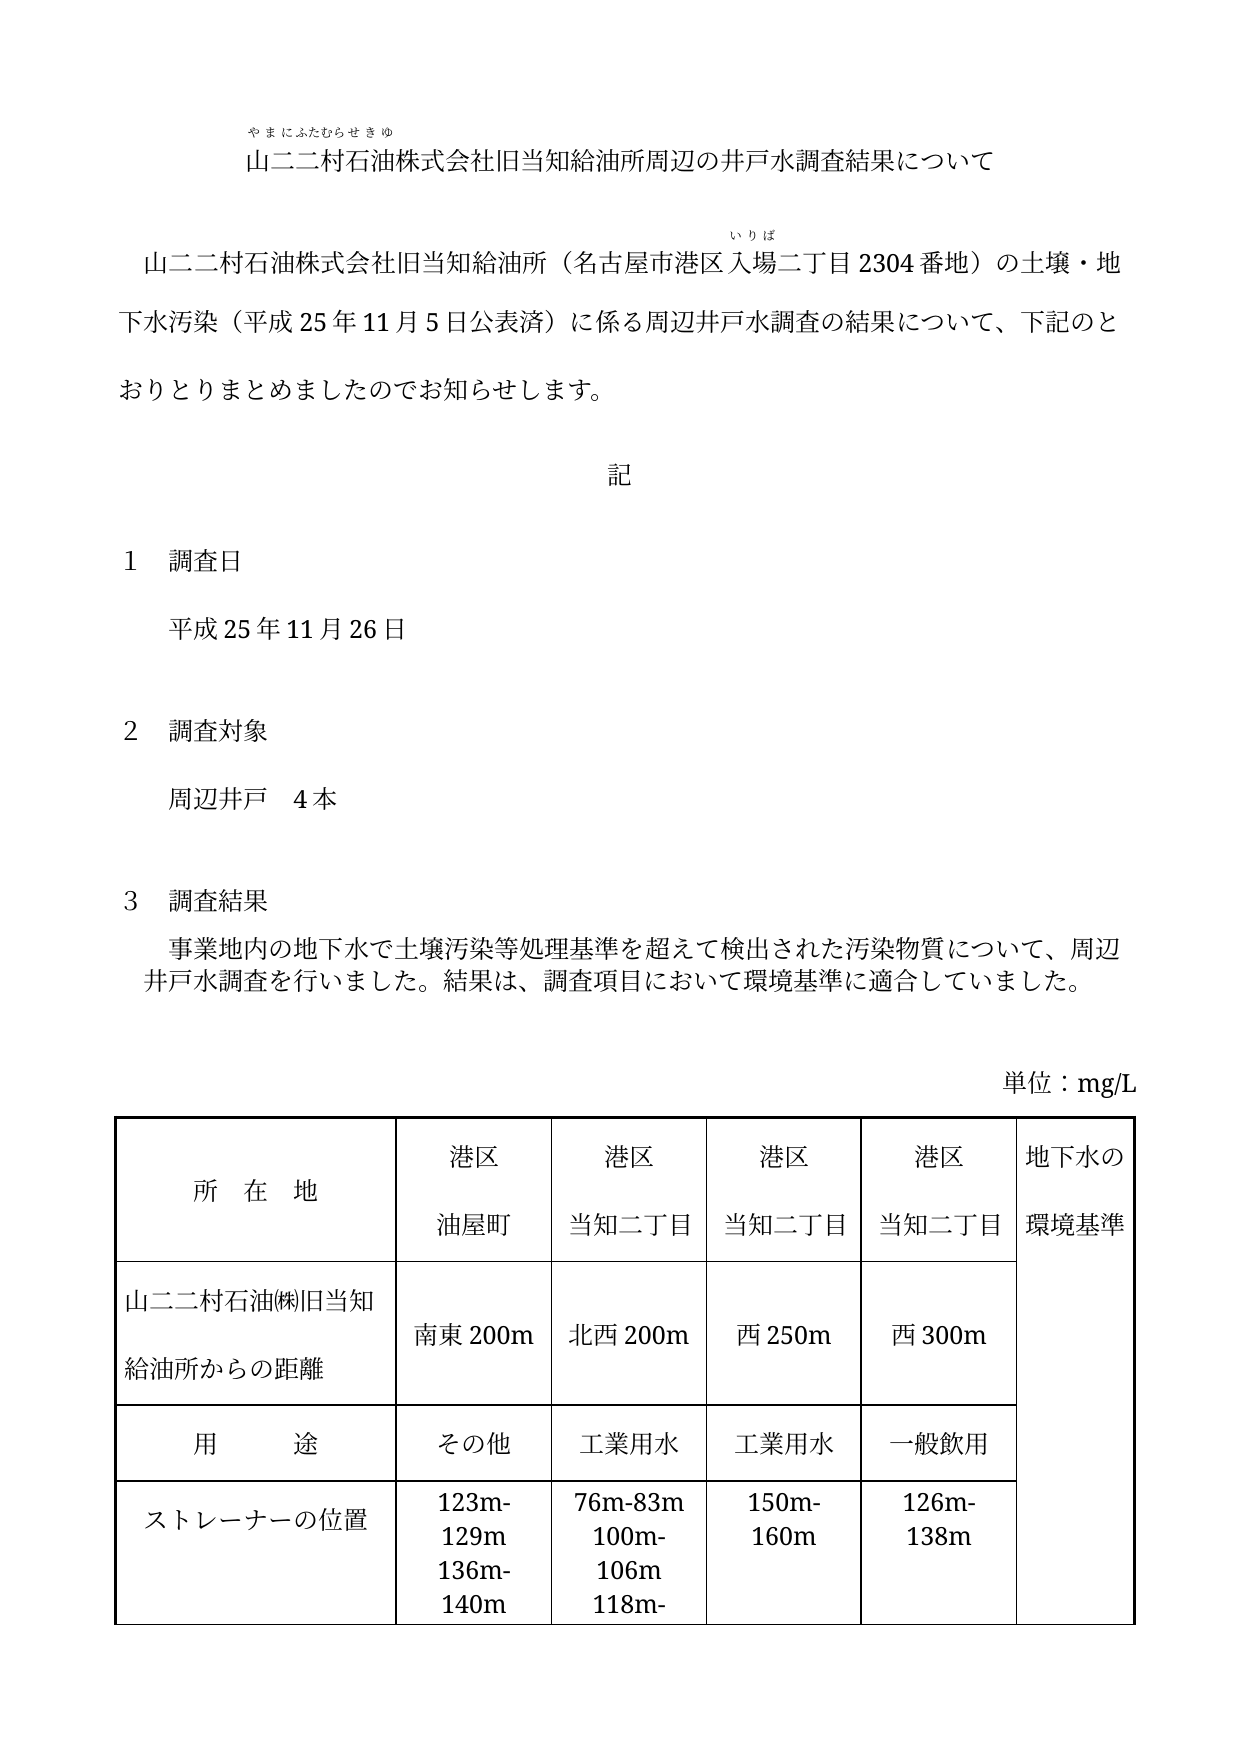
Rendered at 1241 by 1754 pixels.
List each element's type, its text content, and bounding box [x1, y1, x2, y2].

table_cell 山二二村石油㈱旧当知 給油所からの距離 [117, 1262, 395, 1404]
table_cell ストレーナーの位置 [117, 1482, 395, 1623]
text １ 調査日 [118, 525, 1122, 593]
table_header 港区 当知二丁目 [862, 1119, 1016, 1261]
table_cell 126m-138m [862, 1482, 1016, 1623]
table_cell 北西200m [552, 1262, 706, 1404]
table_header 港区 当知二丁目 [707, 1119, 860, 1261]
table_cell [552, 1482, 706, 1623]
table_cell 工業用水 [552, 1406, 706, 1480]
text 株式会社旧当知給油所周辺の井戸水調査結果について [118, 116, 1122, 184]
table_cell その他 [397, 1406, 551, 1480]
table_cell 西250m [707, 1262, 860, 1404]
table_cell 工業用水 [707, 1406, 860, 1480]
text 山二二村石油株式会社旧当知給油所（名古屋市港区二丁目2304番地）の土壌・地下水汚染（平成25年11月5日公表済）に係る周辺井戸水調査の結果について、下記のとおりとりまとめましたのでお知らせします。 [118, 219, 1122, 423]
text ３ 調査結果 [118, 866, 1122, 934]
text 単位：mg/L [118, 1047, 1137, 1116]
text 記 [118, 440, 1122, 508]
table_cell 用 途 [117, 1406, 395, 1480]
text 周辺井戸 4本 [143, 763, 1122, 832]
table_cell 123m-129m 136m-140m [397, 1482, 551, 1623]
table_header 港区 当知二丁目 [552, 1119, 706, 1261]
table_header 所 在 地 [117, 1119, 395, 1261]
table_cell 南東200m [397, 1262, 551, 1404]
table_cell 150m-160m [707, 1482, 860, 1623]
table_header 地下水の 環境基準 [1017, 1119, 1133, 1623]
table_cell 一般飲用 [862, 1406, 1016, 1480]
subtitle 事業地内の地下水で土壌汚染等処理基準を超えて検出された汚染物質について、周辺井戸水調査を行いました。結果は、調査項目において環境基準に適合していました。 [143, 934, 1122, 996]
text ２ 調査対象 [118, 695, 1122, 763]
table_cell 西300m [862, 1262, 1016, 1404]
text 平成25年11月26日 [143, 593, 1122, 661]
table_header 港区 油屋町 [397, 1119, 551, 1261]
